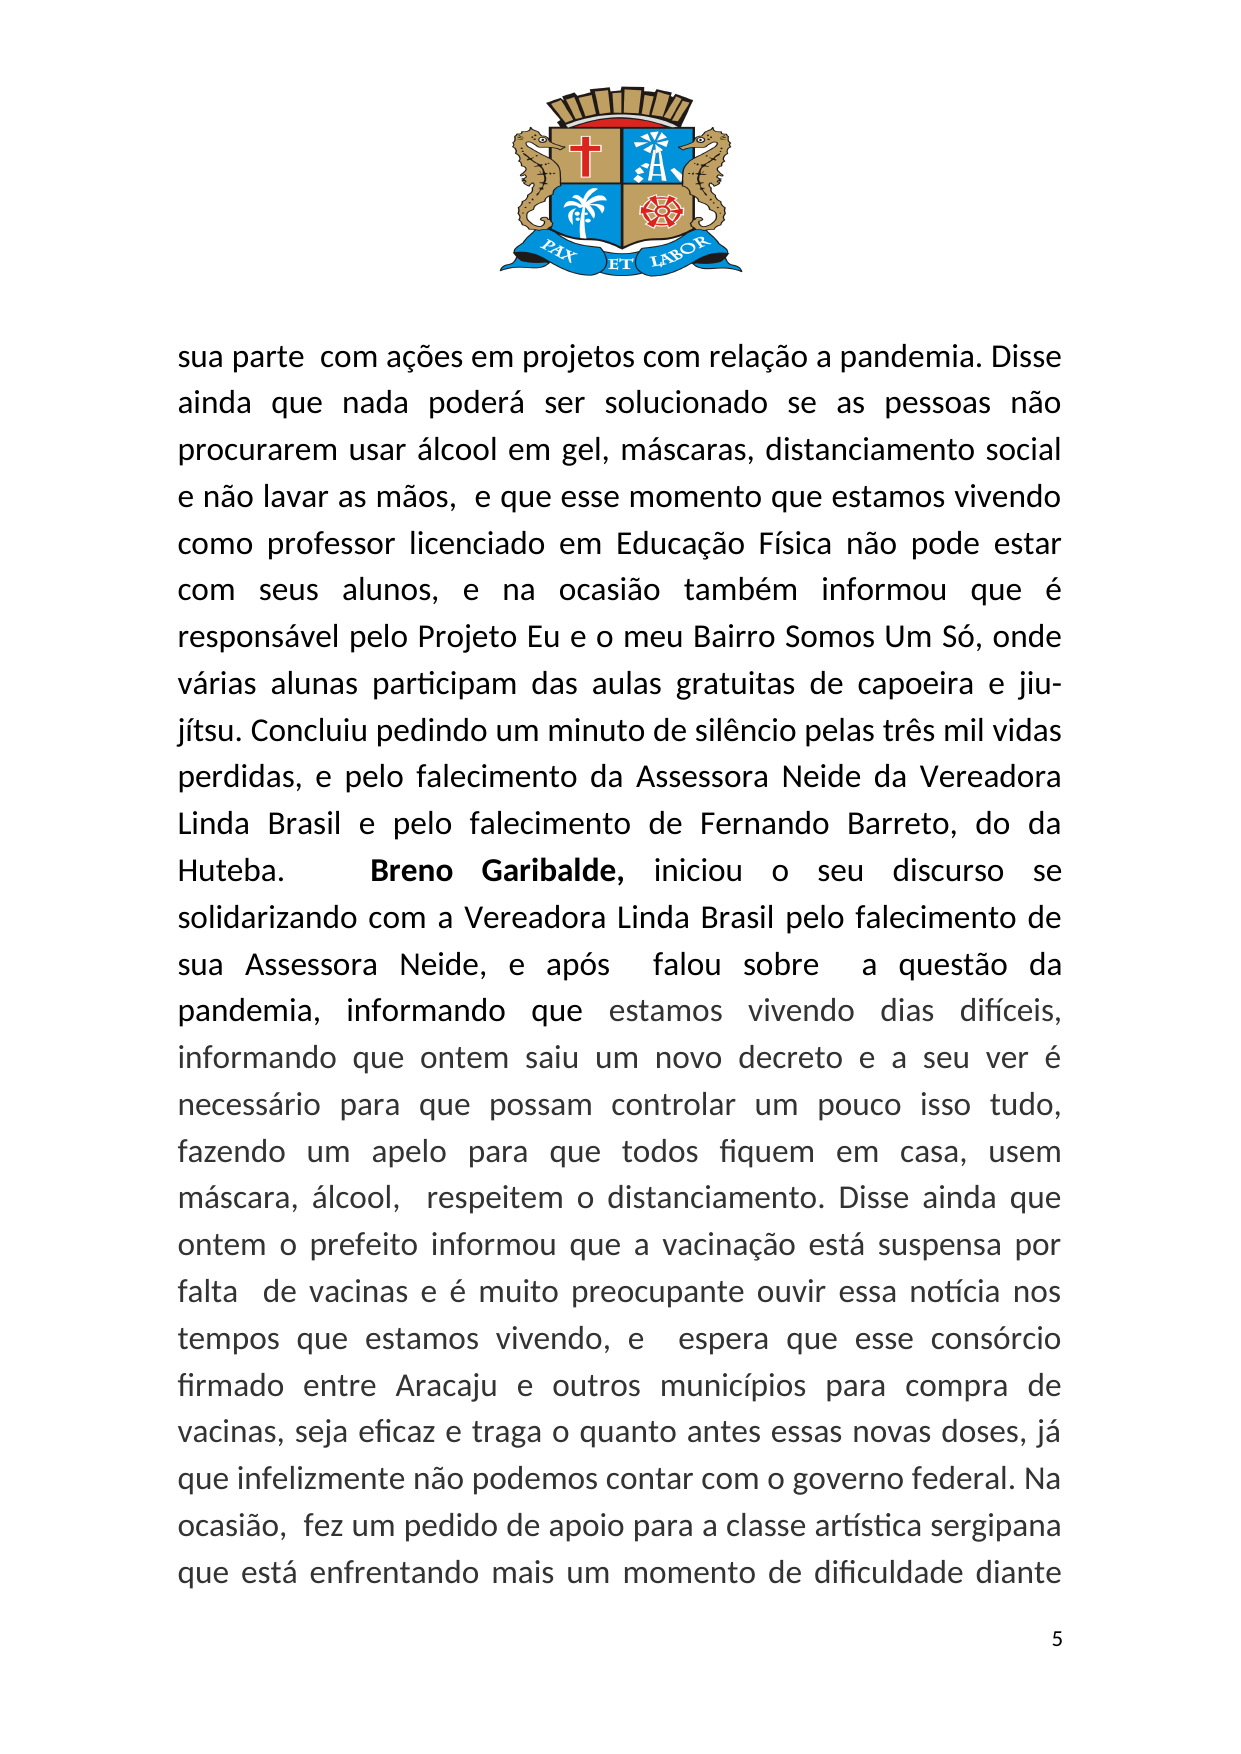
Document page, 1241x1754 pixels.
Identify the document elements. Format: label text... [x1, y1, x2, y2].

picture [488, 73, 753, 307]
